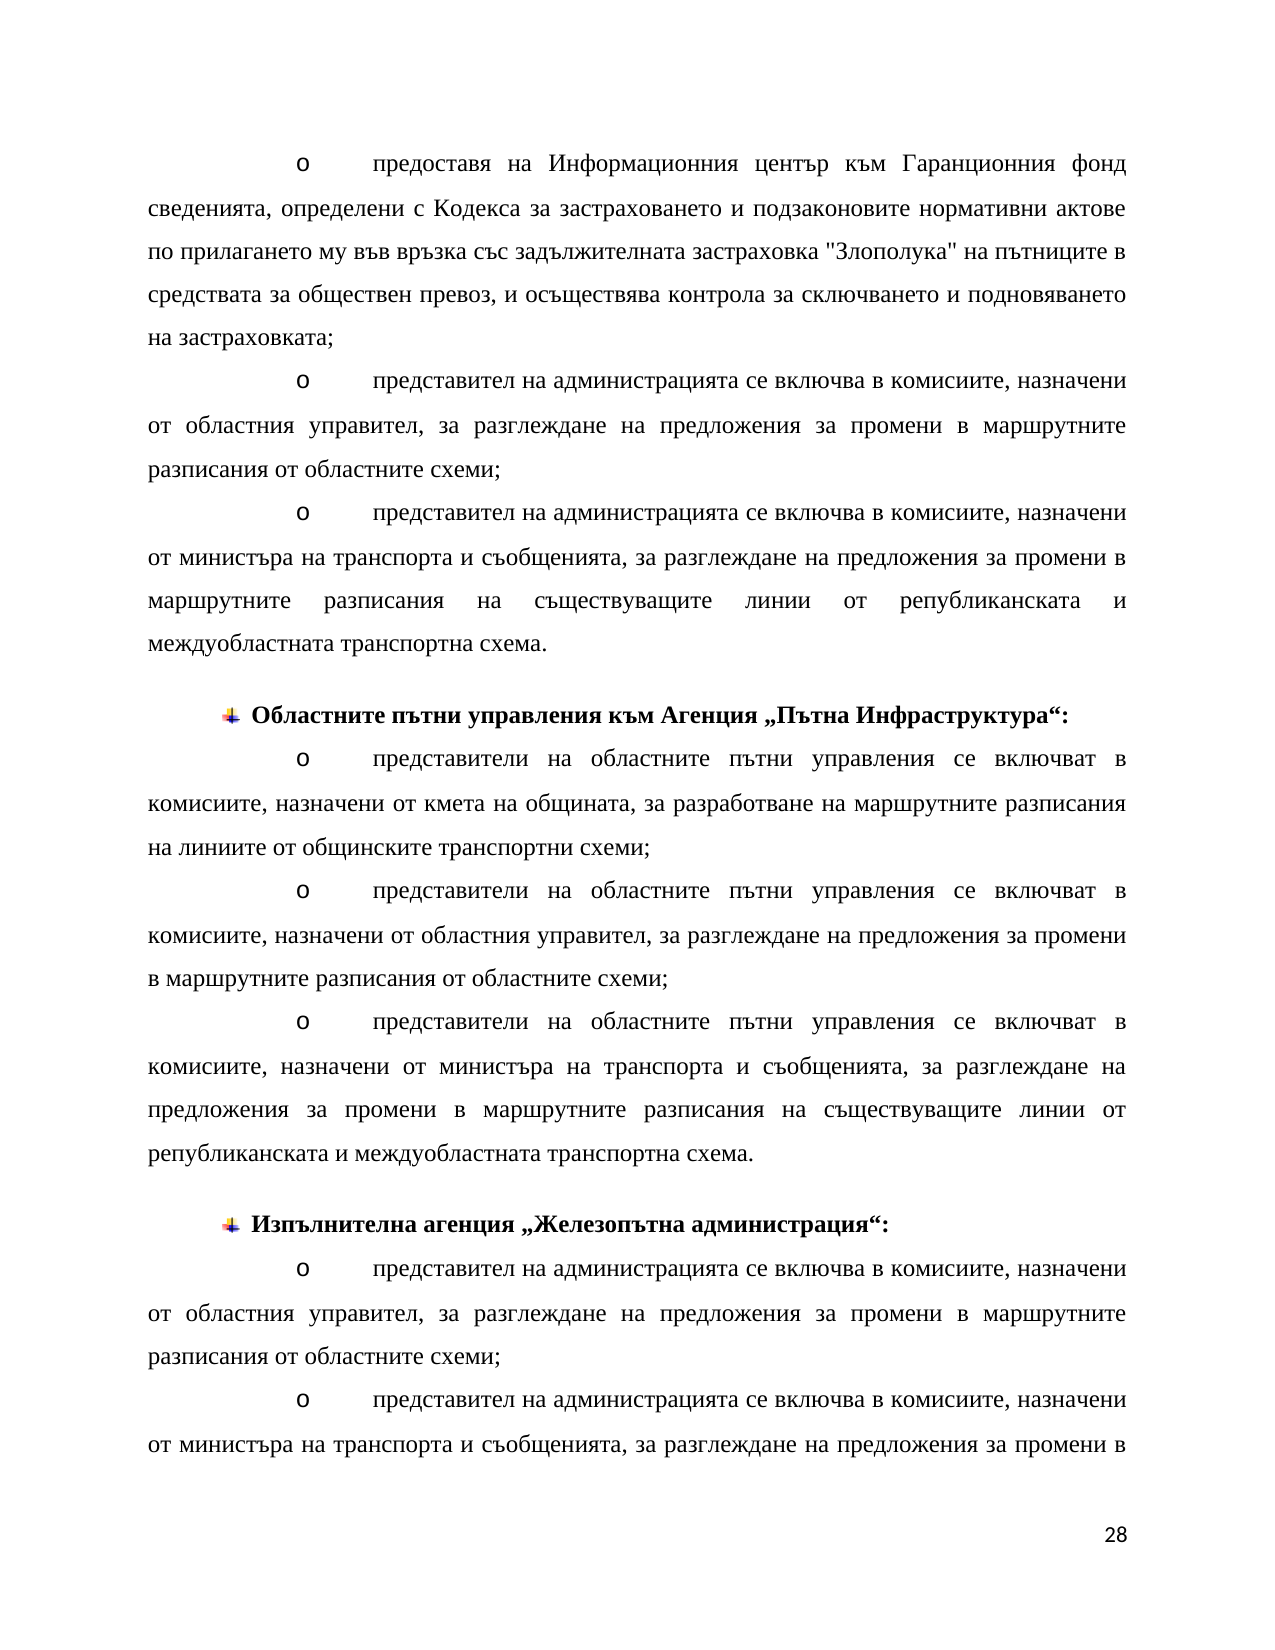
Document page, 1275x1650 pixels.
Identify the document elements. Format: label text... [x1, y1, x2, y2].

list представители на областните пътни управления се включват в комисиите, назначени от областния управител, за разглеждане на предложения за промени в маршрутните разписания от областните схеми; [148, 875, 1127, 992]
list Областните пътни управления към Агенция „Пътна Инфраструктура“: [148, 700, 1127, 729]
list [148, 1384, 1127, 1458]
list представител на администрацията се включва в комисиите, назначени от областния управител, за разглеждане на предложения за промени в маршрутните разписания от областните схеми; [148, 1253, 1127, 1370]
picture [222, 1216, 240, 1233]
list представители на областните пътни управления се включват в комисиите, назначени от министъра на транспорта и съобщенията, за разглеждане на предложения за промени в маршрутните разписания на съществуващите линии от републиканската и междуобластната транспортна схема. [148, 1006, 1127, 1166]
list предоставя на Информационния център към Гаранционния фонд сведенията, определени с Кодекса за застраховането и подзаконовите нормативни актове по прилагането му във връзка със задължителната застраховка "Злополука" на пътниците в средствата за обществен превоз, и осъществява контрола за сключването и подновяването на застраховката; [148, 148, 1127, 351]
list Изпълнителна агенция „Железопътна администрация“: [148, 1209, 1127, 1238]
list представител на администрацията се включва в комисиите, назначени от областния управител, за разглеждане на предложения за промени в маршрутните разписания от областните схеми; [148, 365, 1127, 482]
list представители на областните пътни управления се включват в комисиите, назначени от кмета на общината, за разработване на маршрутните разписания на линиите от общинските транспортни схеми; [148, 743, 1127, 860]
picture [222, 706, 240, 724]
